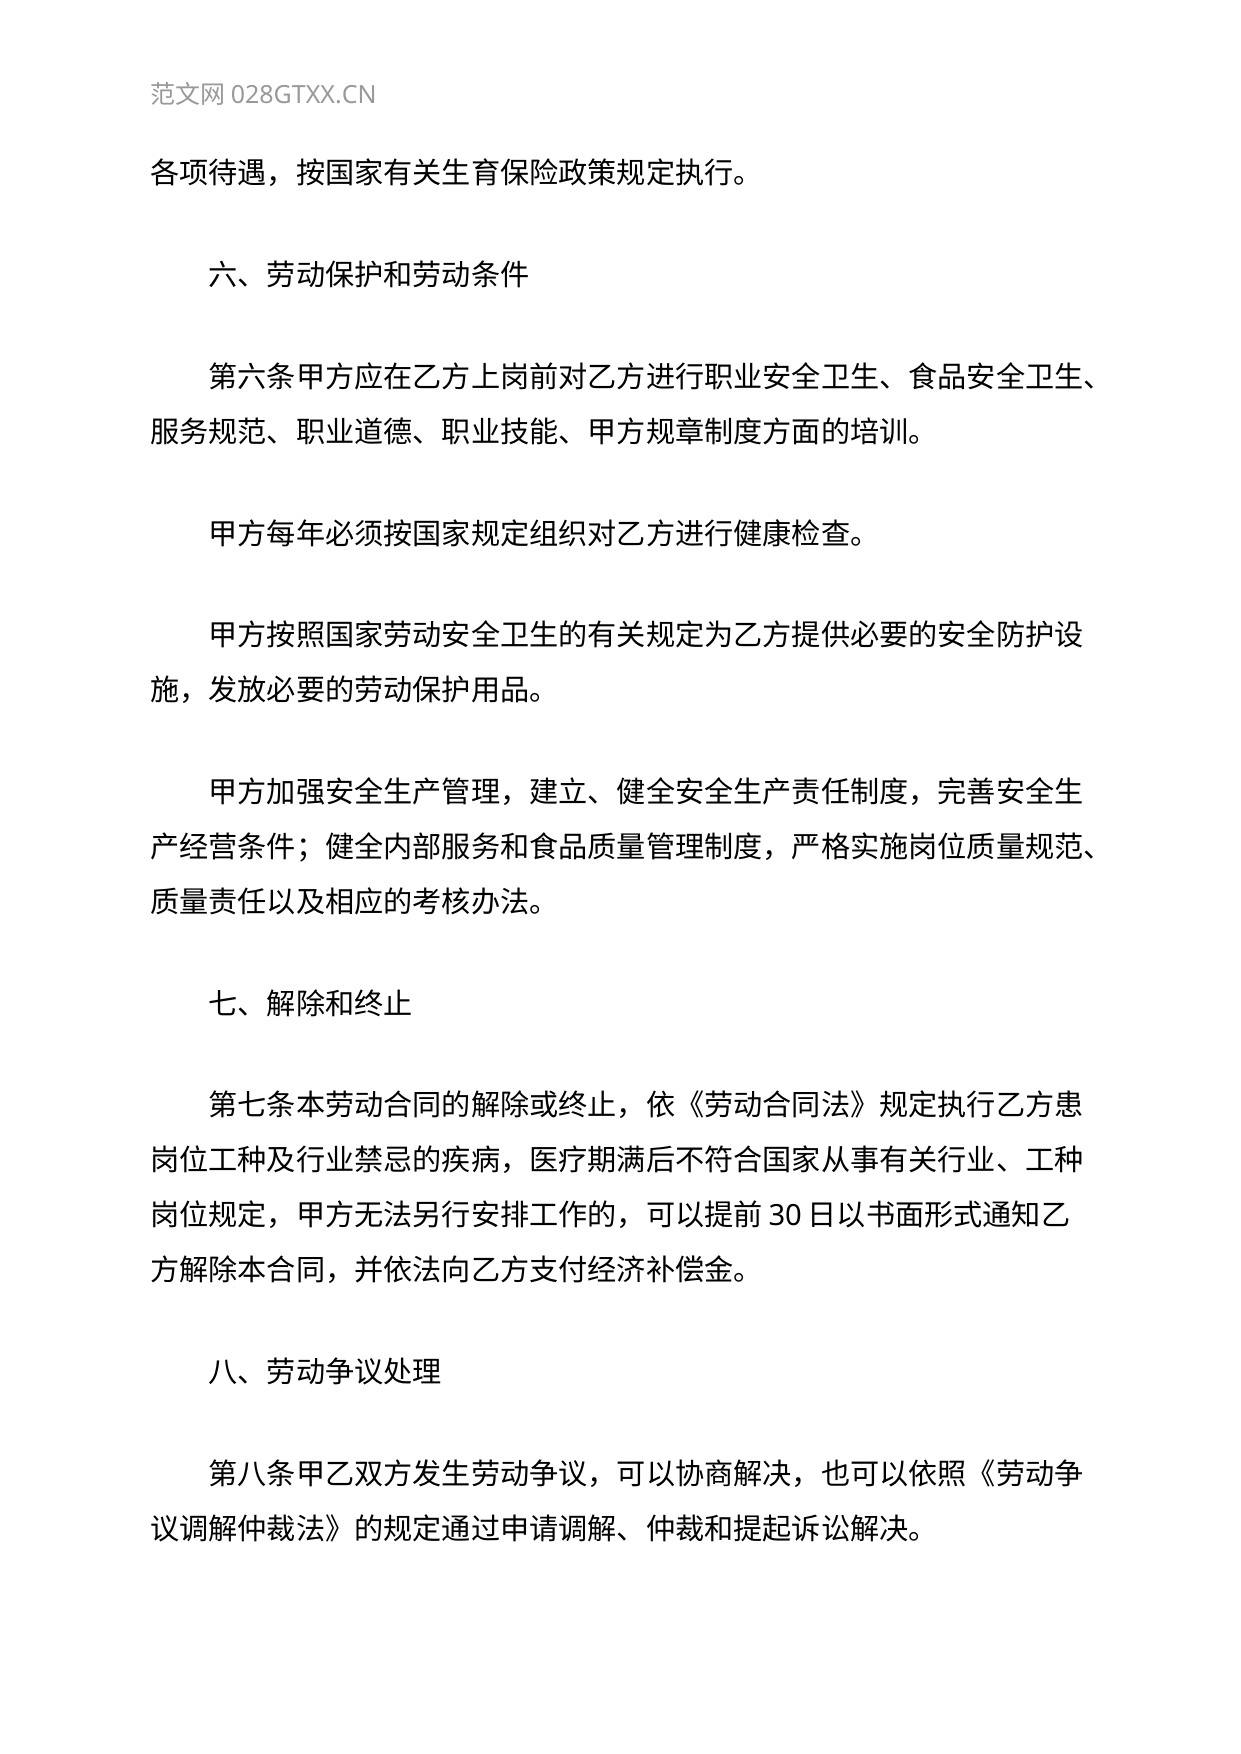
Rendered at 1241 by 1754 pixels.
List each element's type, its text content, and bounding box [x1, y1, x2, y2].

text 甲方每年必须按国家规定组织对乙方进行健康检查。 [150, 510, 1090, 552]
text 甲方按照国家劳动安全卫生的有关规定为乙方提供必要的安全防护设施，发放必要的劳动保护用品。 [150, 612, 1090, 709]
text 八、劳动争议处理 [150, 1348, 1090, 1391]
text 七、解除和终止 [150, 980, 1090, 1022]
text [150, 150, 1090, 192]
text 第七条本劳动合同的解除或终止，依《劳动合同法》规定执行乙方患岗位工种及行业禁忌的疾病，医疗期满后不符合国家从事有关行业、工种岗位规定，甲方无法另行安排工作的，可以提前30日以书面形式通知乙方解除本合同，并依法向乙方支付经济补偿金。 [150, 1082, 1090, 1289]
text 第八条甲乙双方发生劳动争议，可以协商解决，也可以依照《劳动争议调解仲裁法》的规定通过申请调解、仲裁和提起诉讼解决。 [150, 1450, 1090, 1547]
text 甲方加强安全生产管理，建立、健全安全生产责任制度，完善安全生产经营条件；健全内部服务和食品质量管理制度，严格实施岗位质量规范、质量责任以及相应的考核办法。 [150, 769, 1090, 921]
text 第六条甲方应在乙方上岗前对乙方进行职业安全卫生、食品安全卫生、服务规范、职业道德、职业技能、甲方规章制度方面的培训。 [150, 353, 1090, 451]
text 六、劳动保护和劳动条件 [150, 252, 1090, 294]
